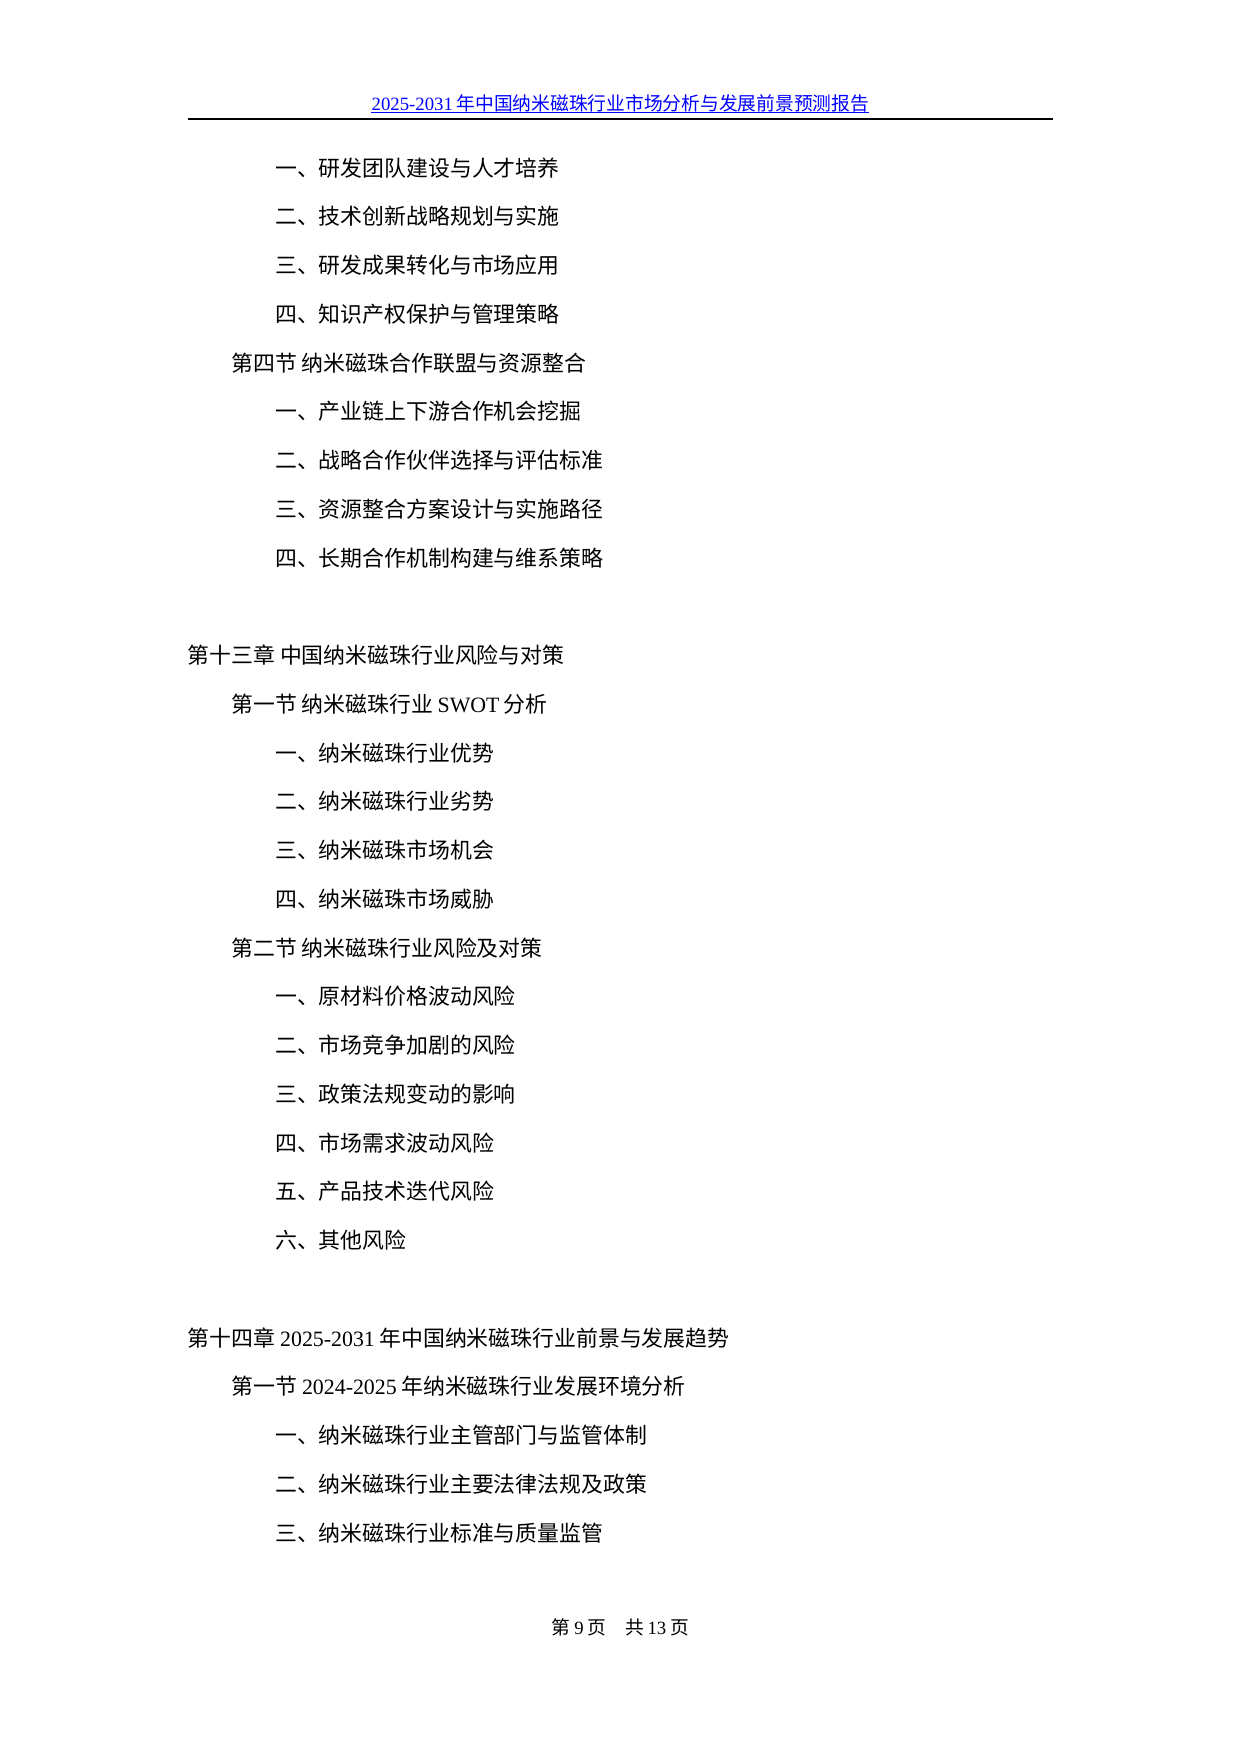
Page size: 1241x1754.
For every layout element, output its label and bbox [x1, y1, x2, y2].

text [187, 150, 1053, 1548]
